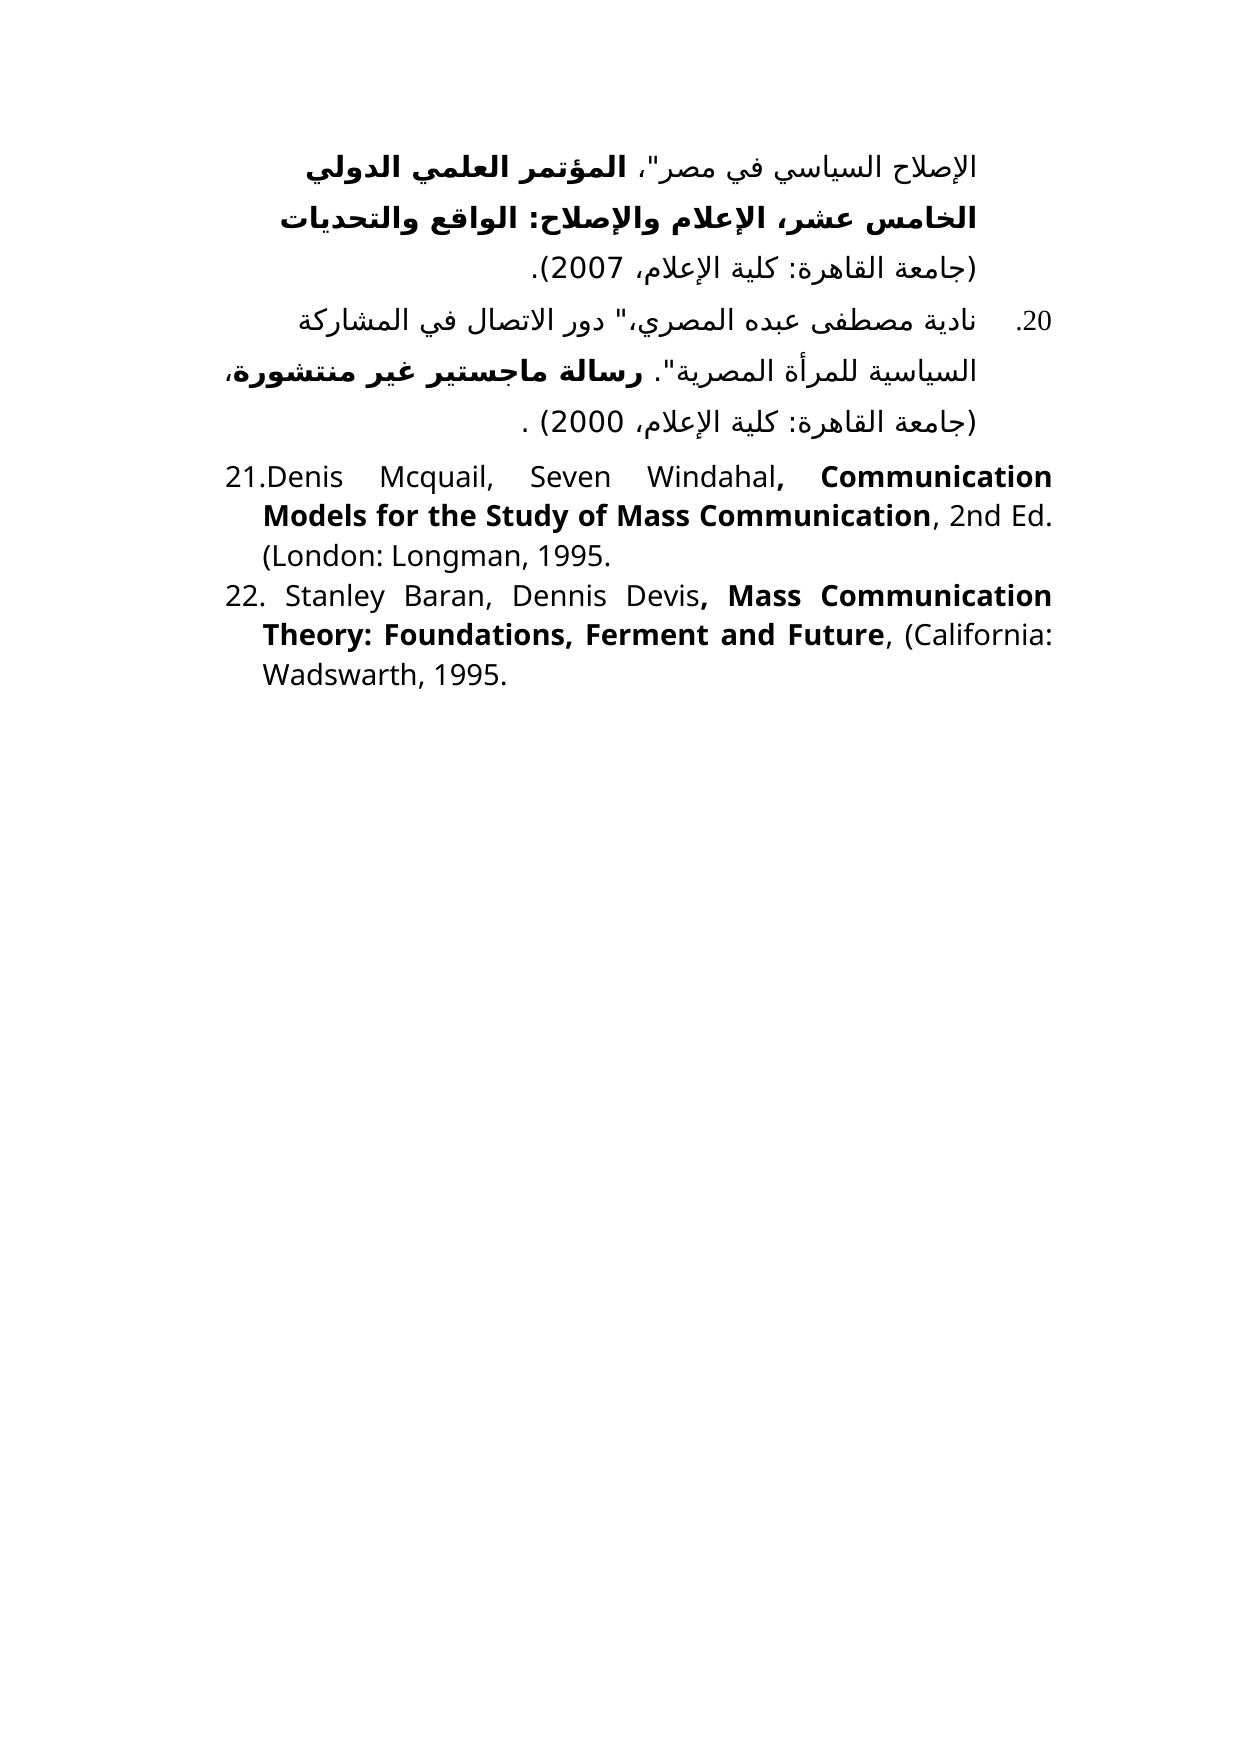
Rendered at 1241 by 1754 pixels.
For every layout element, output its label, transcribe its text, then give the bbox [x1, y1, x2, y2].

list نادية مصطفى عبده المصري،" دور الاتصال في المشاركة السياسية للمرأة المصرية". رسالة ماجستير غير منتشورة، (جامعة القاهرة: كلية الإعلام، 2000) . [187, 303, 1015, 439]
list Denis Mcquail, Seven Windahal, Communication Models for the Study of Mass Communication, 2nd Ed. (London: Longman, 1995. [225, 456, 1053, 575]
list Stanley Baran, Dennis Devis, Mass Communication Theory: Foundations, Ferment and Future, (California: Wadswarth, 1995. [225, 575, 1053, 694]
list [187, 150, 1015, 286]
